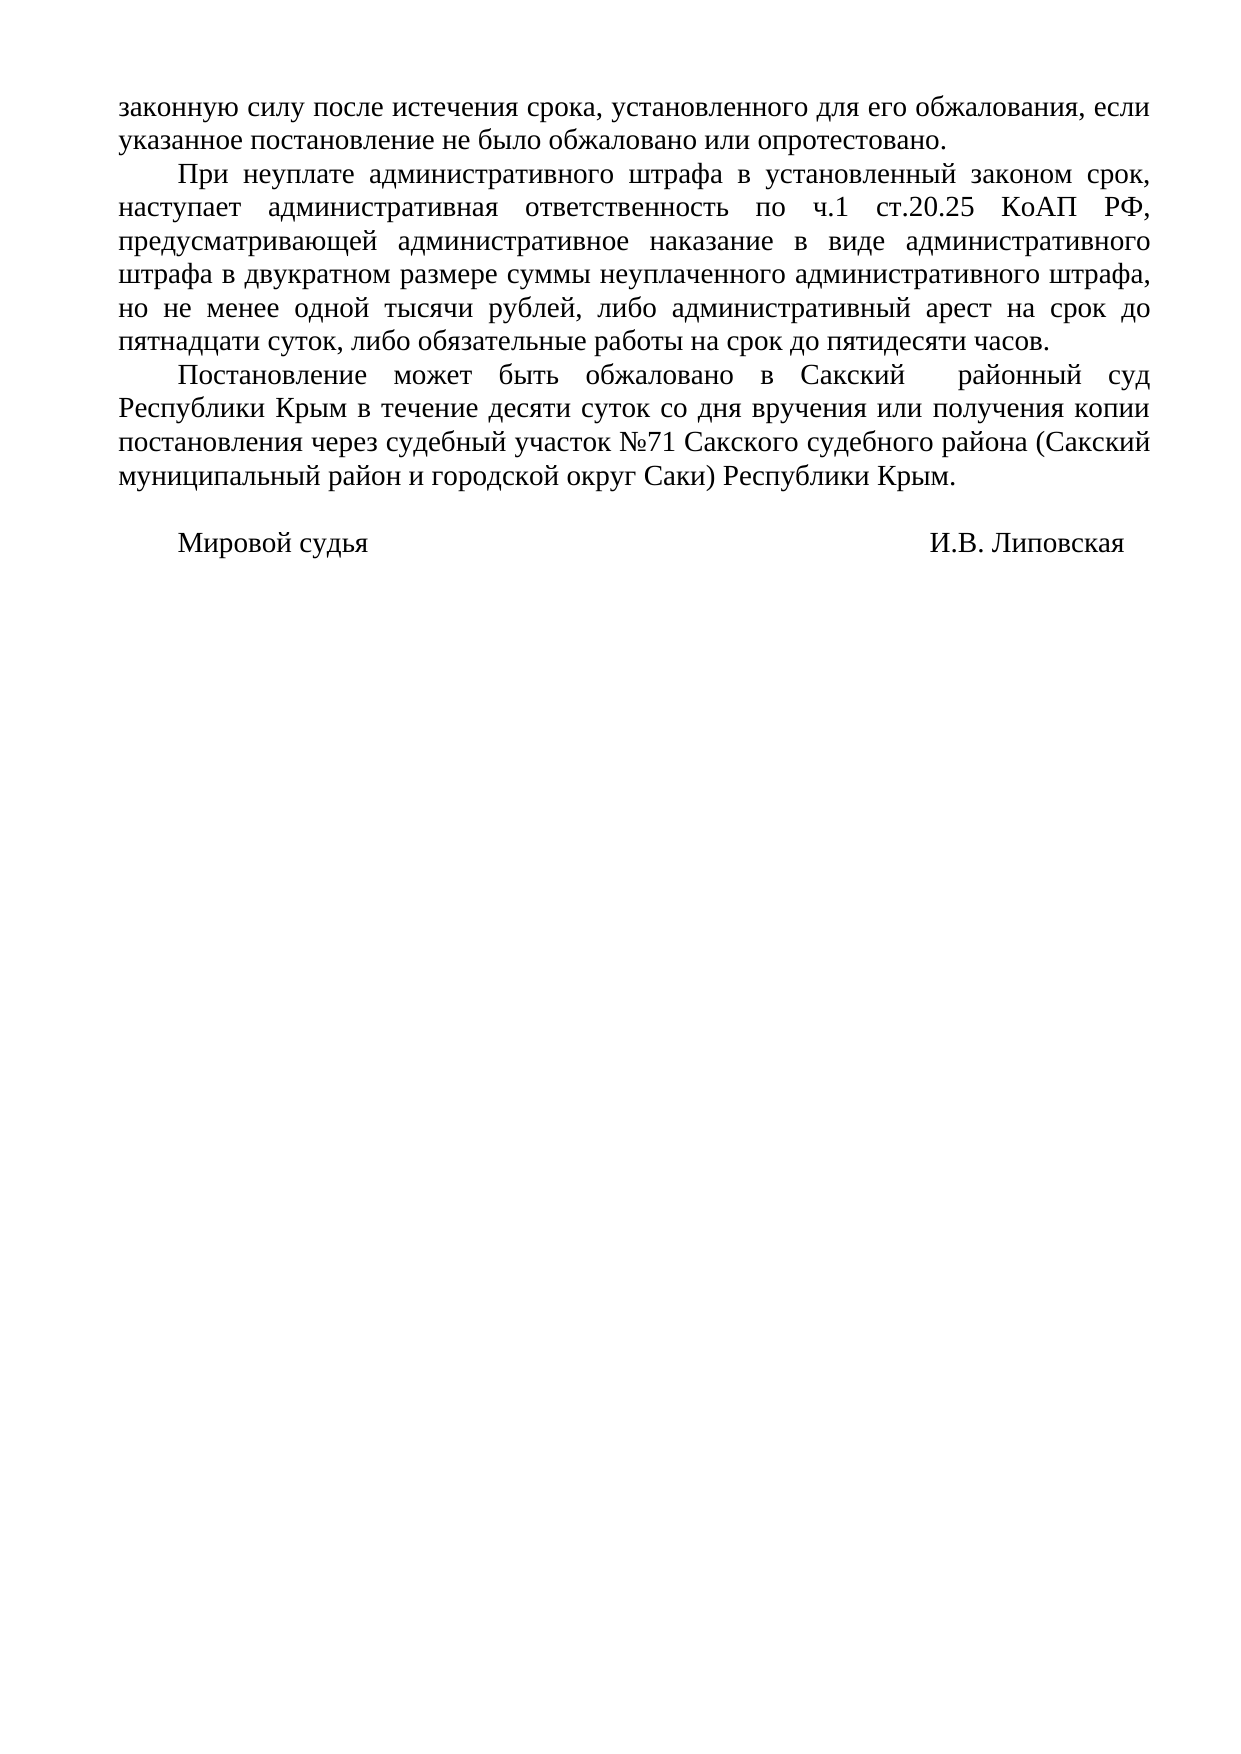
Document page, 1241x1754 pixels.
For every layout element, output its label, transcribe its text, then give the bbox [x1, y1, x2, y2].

text Постановление может быть обжаловано в Сакский районный суд Республики Крым в течение десяти суток со дня вручения или получения копии постановления через судебный участок №71 Сакского судебного района (Сакский муниципальный район и городской округ Саки) Республики Крым. [118, 357, 1152, 491]
subtitle Мировой судья И.В. Липовская [118, 525, 1152, 558]
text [118, 89, 1152, 156]
text При неуплате административного штрафа в установленный законом срок, наступает административная ответственность по ч.1 ст.20.25 КоАП РФ, предусматривающей административное наказание в виде административного штрафа в двукратном размере суммы неуплаченного административного штрафа, но не менее одной тысячи рублей, либо административный арест на срок до пятнадцати суток, либо обязательные работы на срок до пятидесяти часов. [118, 156, 1152, 357]
